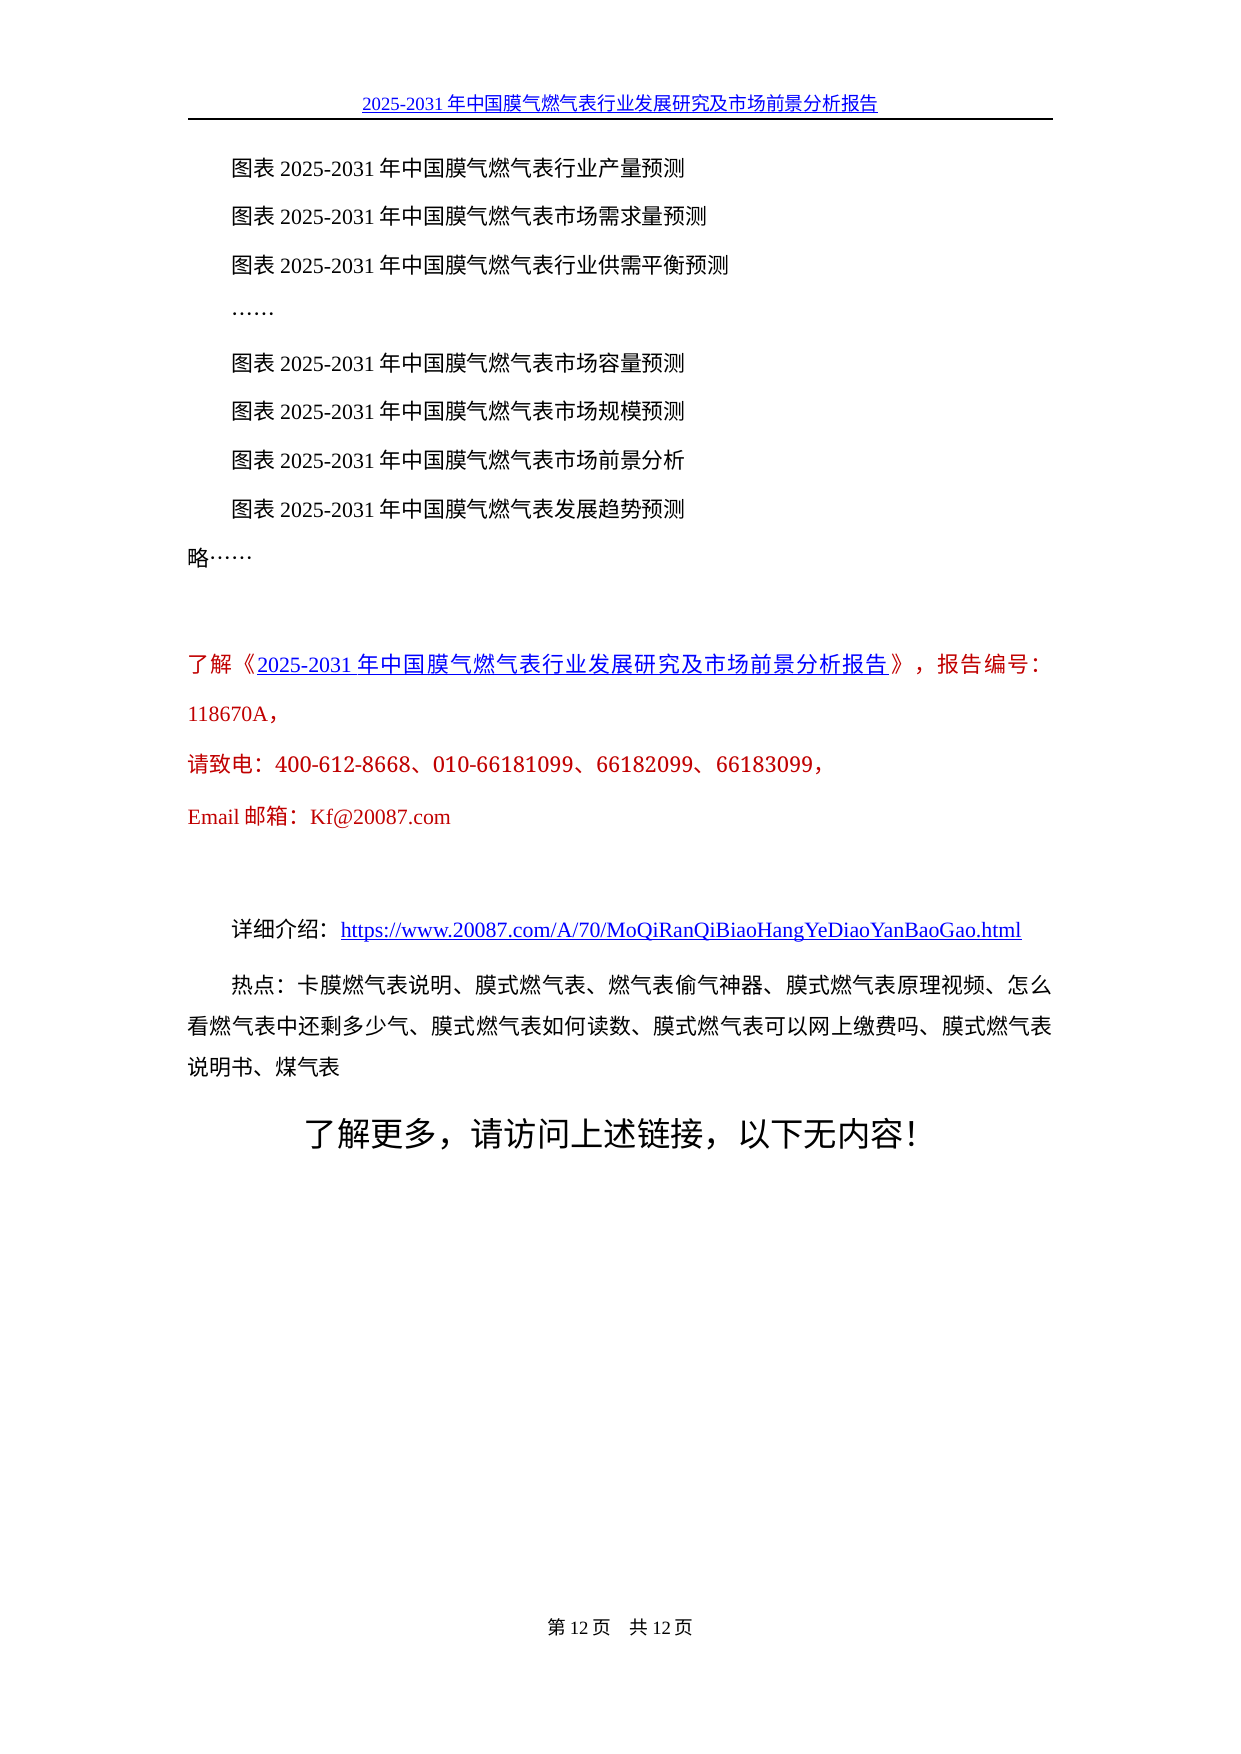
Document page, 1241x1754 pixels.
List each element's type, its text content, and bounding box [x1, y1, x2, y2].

text 详细介绍：https://www.20087.com/A/70/MoQiRanQiBiaoHangYeDiaoYanBaoGao.html [187, 911, 1053, 944]
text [187, 150, 1053, 573]
text 了解《2025-2031年中国膜气燃气表行业发展研究及市场前景分析报告》，报告编号：118670A， [187, 647, 1053, 728]
text Email邮箱：Kf@20087.com [187, 798, 1053, 831]
text 热点：卡膜燃气表说明、膜式燃气表、燃气表偷气神器、膜式燃气表原理视频、怎么看燃气表中还剩多少气、膜式燃气表如何读数、膜式燃气表可以网上缴费吗、膜式燃气表说明书、煤气表 [187, 968, 1053, 1082]
text 请致电：400-612-8668、010-66181099、66182099、66183099， [187, 747, 1053, 779]
title 了解更多，请访问上述链接，以下无内容！ [187, 1099, 1053, 1164]
